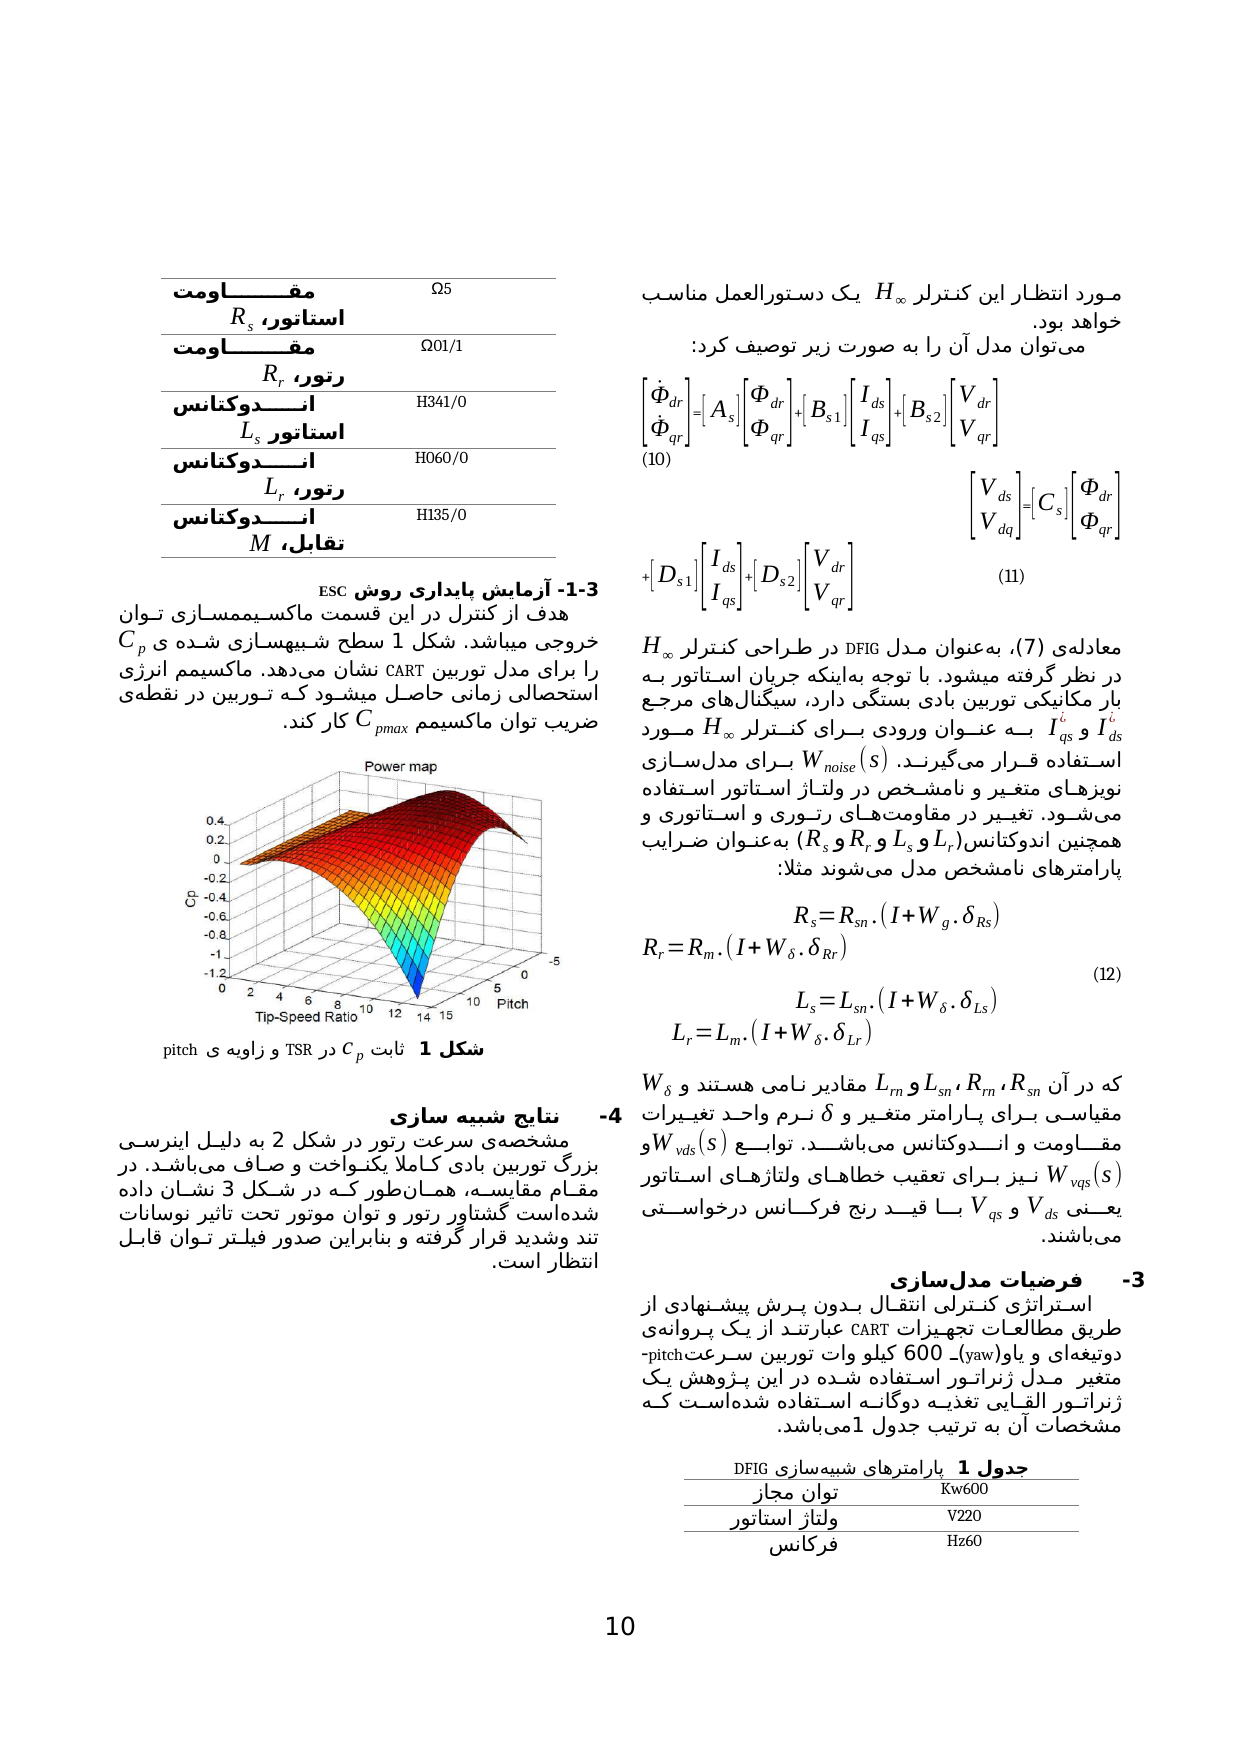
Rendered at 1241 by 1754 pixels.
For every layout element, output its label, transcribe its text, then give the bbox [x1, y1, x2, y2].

text 1-3- آزمایش پایداری روش ESC [118, 579, 599, 601]
text استراتژی کنترلی انتقال بدون پرش پیشنهادی از طریق مطالعات تجهیزات CART عبارتند از یک پروانه‌ی دوتیغه‌ای و یاو(yaw) 600 کیلو وات توربین سرعتpitch- متغیر مدل ژنراتور استفاده شده در این پژوهش یک ژنراتور القایی تغذیه دوگانه استفاده شده‌است که مشخصات آن به ترتیب جدول 1می‌باشد. [641, 1292, 1122, 1438]
text که در آن مقادیر نامی هستند و مقیاسی برای پارامتر متغیر و نرم واحد تغییرات مقاومت و اندوکتانس می‌باشد. توابع و نیز برای تعقیب خطاهای ولتاژهای استاتور یعنی و با قید رنج فرکانس درخواستی می‌باشند. [641, 1068, 1122, 1247]
table_cell ولتاژ استاتور [684, 1506, 879, 1531]
table_cell مقاومت استاتور، [161, 279, 356, 334]
text فرضیات مدل‌سازی [641, 1268, 1122, 1292]
text (12) [641, 964, 1122, 985]
table_header Kw600 [879, 1480, 1079, 1505]
table_cell فرکانس [684, 1532, 879, 1557]
table_cell H135/0 [356, 505, 556, 557]
picture [172, 755, 570, 1033]
table_cell اندوکتانس رتور، [161, 449, 356, 504]
table_cell Ω01/1 [356, 335, 556, 391]
text هدف از کنترل در این قسمت ماکسیممسازی توان خروجی میباشد. شکل 1 سطح شبیهسازی شده ی را برای مدل توربین CART نشان می‌دهد. ماکسیمم انرژی استحصالی زمانی حاصل میشود که توربین در نقطه‌‌ی ضریب توان ماکسیمم کار کند‌. [118, 601, 599, 736]
text مشخصه‌ی سرعت رتور در شکل 2 به دلیل اینرسی بزرگ توربین بادی کاملا یکنواخت و صاف می‌باشد. در مقام مقایسه، همان‌طور که در شکل 3 نشان داده شده‌است گشتاور رتور و توان موتور تحت تاثیر نوسانات تند وشدید قرار گرفته و بنابراین صدور فیلتر توان قابل انتظار است. [118, 1128, 599, 1274]
text =++ (10) [641, 377, 1122, 470]
table_cell اندوکتانس استاتور [161, 392, 356, 448]
text شکل 1 ثابت در TSR و زاویه ی pitch [118, 1033, 599, 1064]
table_cell Ω5 [356, 279, 556, 334]
text معادله‌ی (7)، به‌عنوان مدل DFIG در طراحی کنترلر در نظر گرفته میشود. با توجه به‌اینکه جریان استاتور به بار مکانیکی توربین بادی بستگی دارد، سیگنال‌های مرجع و به عنوان ورودی برای کنترلر مورد استفاده قرار می‌گیرند. برای مدل‌سازی نویزهای متغیر و نامشخص در ولتاژ استاتور استفاده می‌شود. تغییر در مقاومت‌های رتوری و استاتوری و همچنین اندوکتانس() به‌‌عنوان ضرایب پارامترهای نامشخص مدل می‌شوند مثلا: [641, 632, 1122, 881]
table_cell اندوکتانس تقابل، [161, 505, 356, 557]
table_cell Hz60 [879, 1532, 1079, 1557]
table_cell مقاومت رتور، [161, 335, 356, 391]
text می‌توان مدل آن را به صورت زیر توصیف کرد: [641, 333, 1122, 357]
text نتایج شبیه سازی [118, 1104, 599, 1128]
table_cell H341/0 [356, 392, 556, 448]
text جدول 1 پارامترهای شبیه‌سازی DFIG [641, 1457, 1122, 1479]
table_cell H060/0 [356, 449, 556, 504]
table_header توان مجاز [684, 1480, 879, 1505]
text =++ (11) [641, 470, 1122, 613]
table_cell V220 [879, 1506, 1079, 1531]
